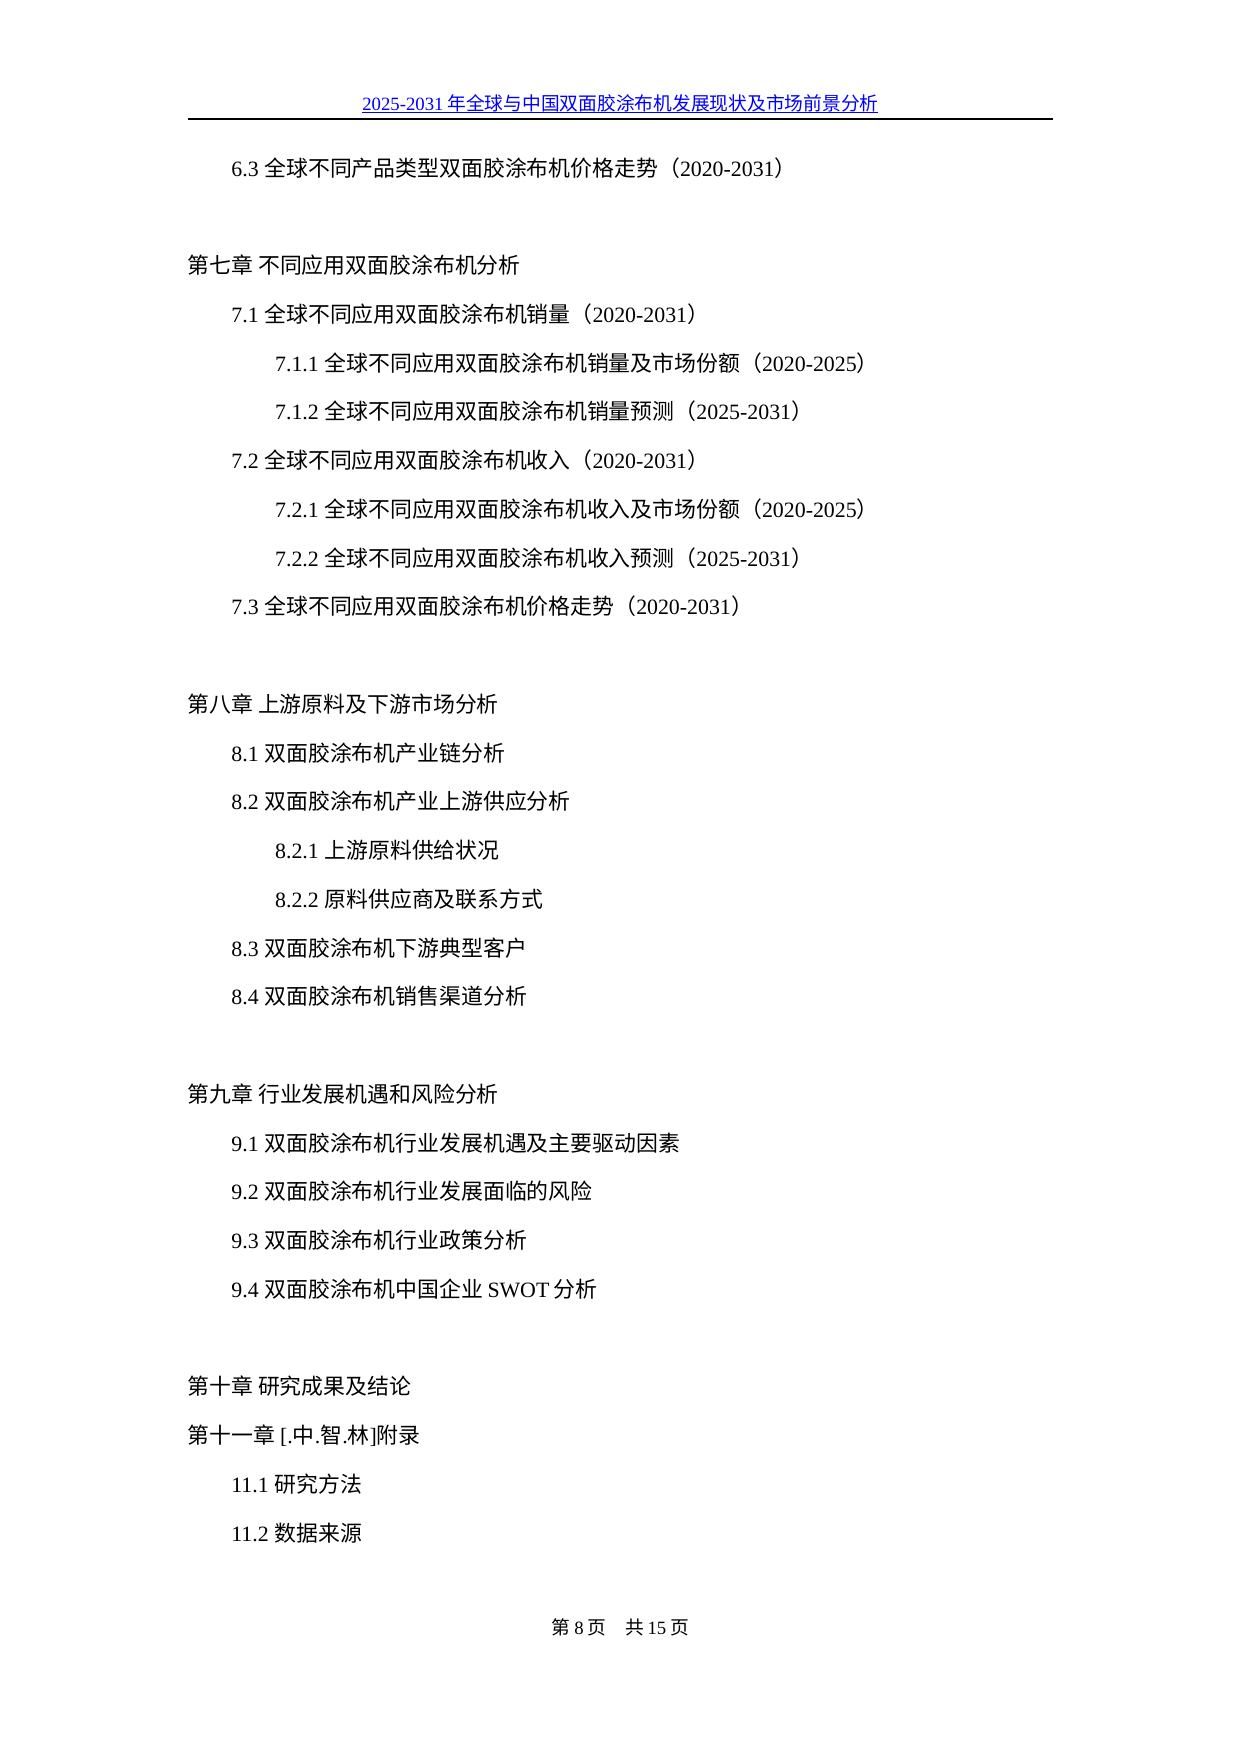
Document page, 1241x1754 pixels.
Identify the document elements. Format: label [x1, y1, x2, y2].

text [187, 150, 1053, 1548]
